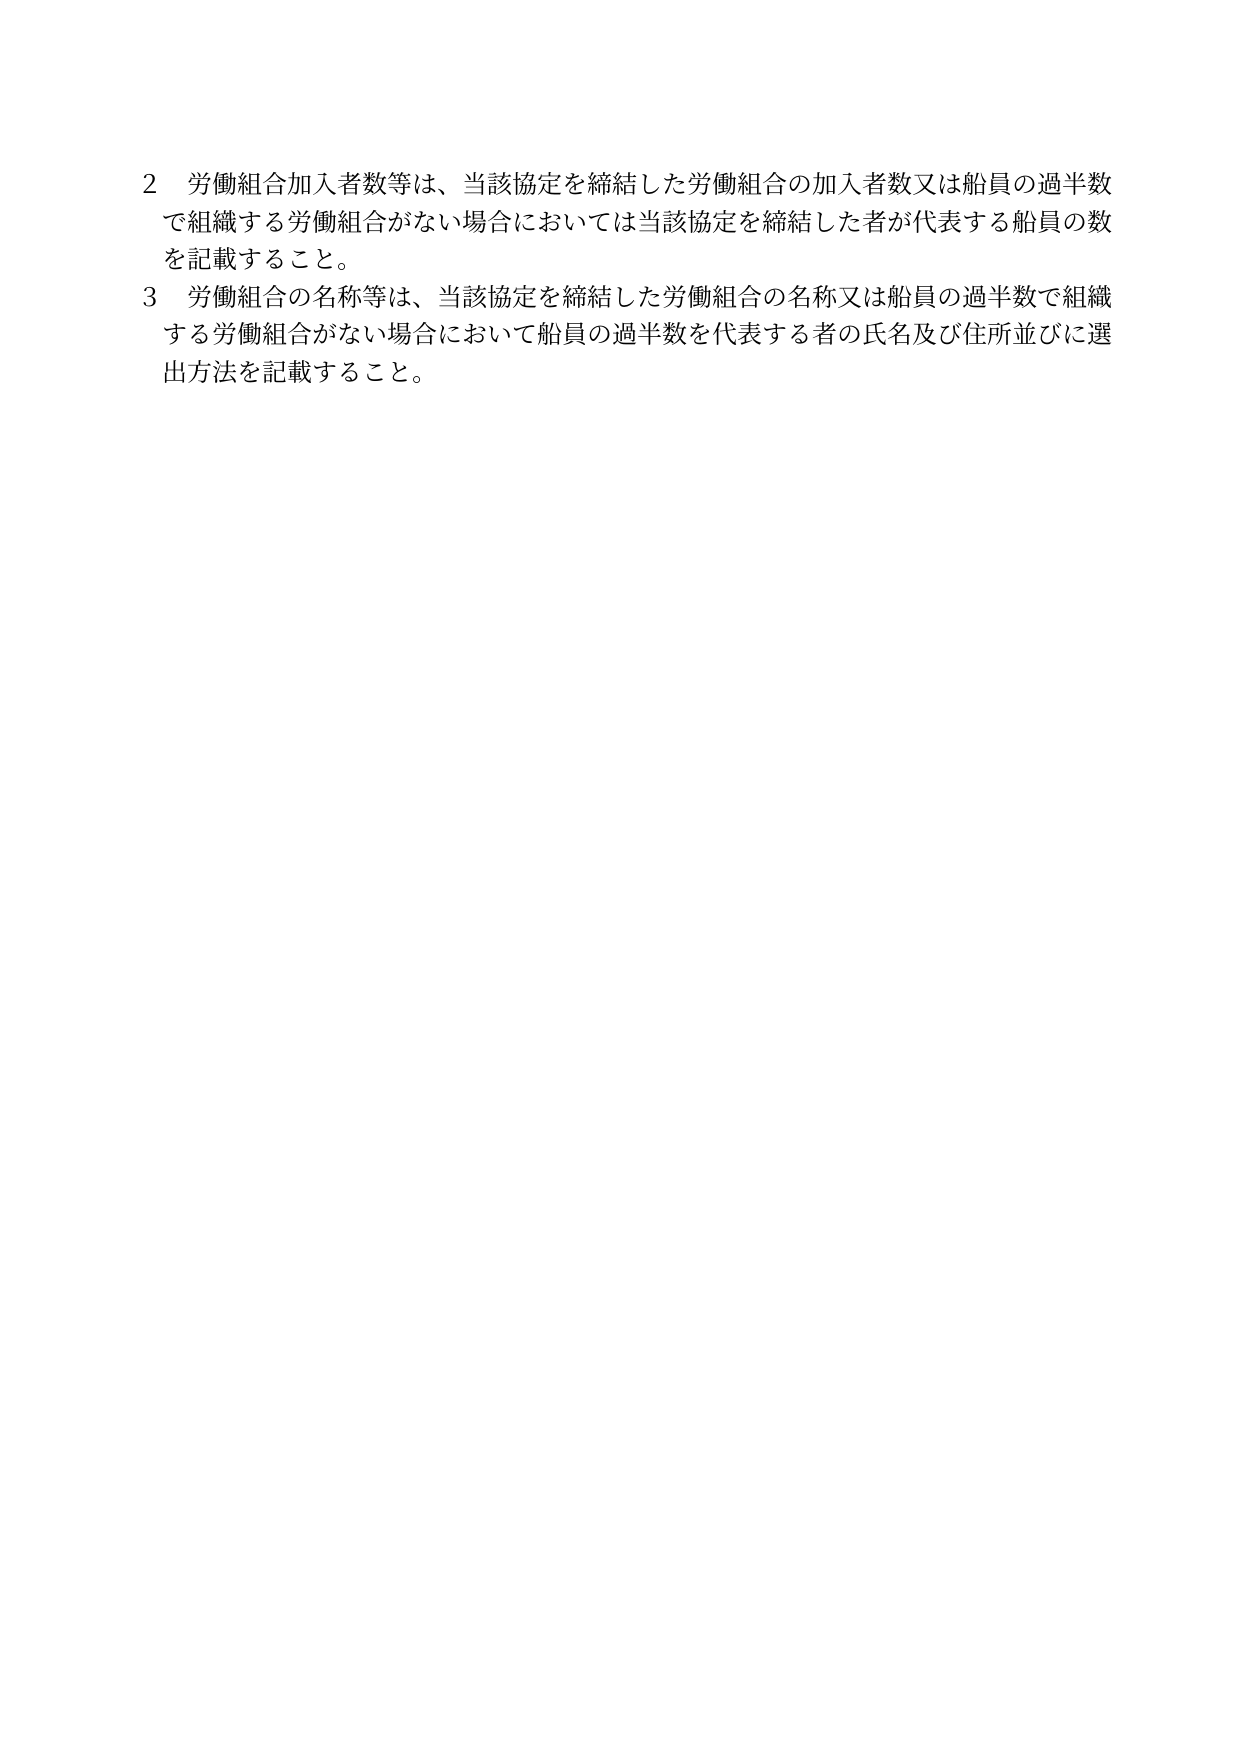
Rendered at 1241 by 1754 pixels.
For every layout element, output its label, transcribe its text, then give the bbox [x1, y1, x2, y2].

text ３ 労働組合の名称等は、当該協定を締結した労働組合の名称又は船員の過半数で組織する労働組合がない場合において船員の過半数を代表する者の氏名及び住所並びに選出方法を記載すること。 [112, 277, 1128, 389]
text ２ 労働組合加入者数等は、当該協定を締結した労働組合の加入者数又は船員の過半数で組織する労働組合がない場合においては当該協定を締結した者が代表する船員の数 を記載すること。 [112, 164, 1128, 277]
